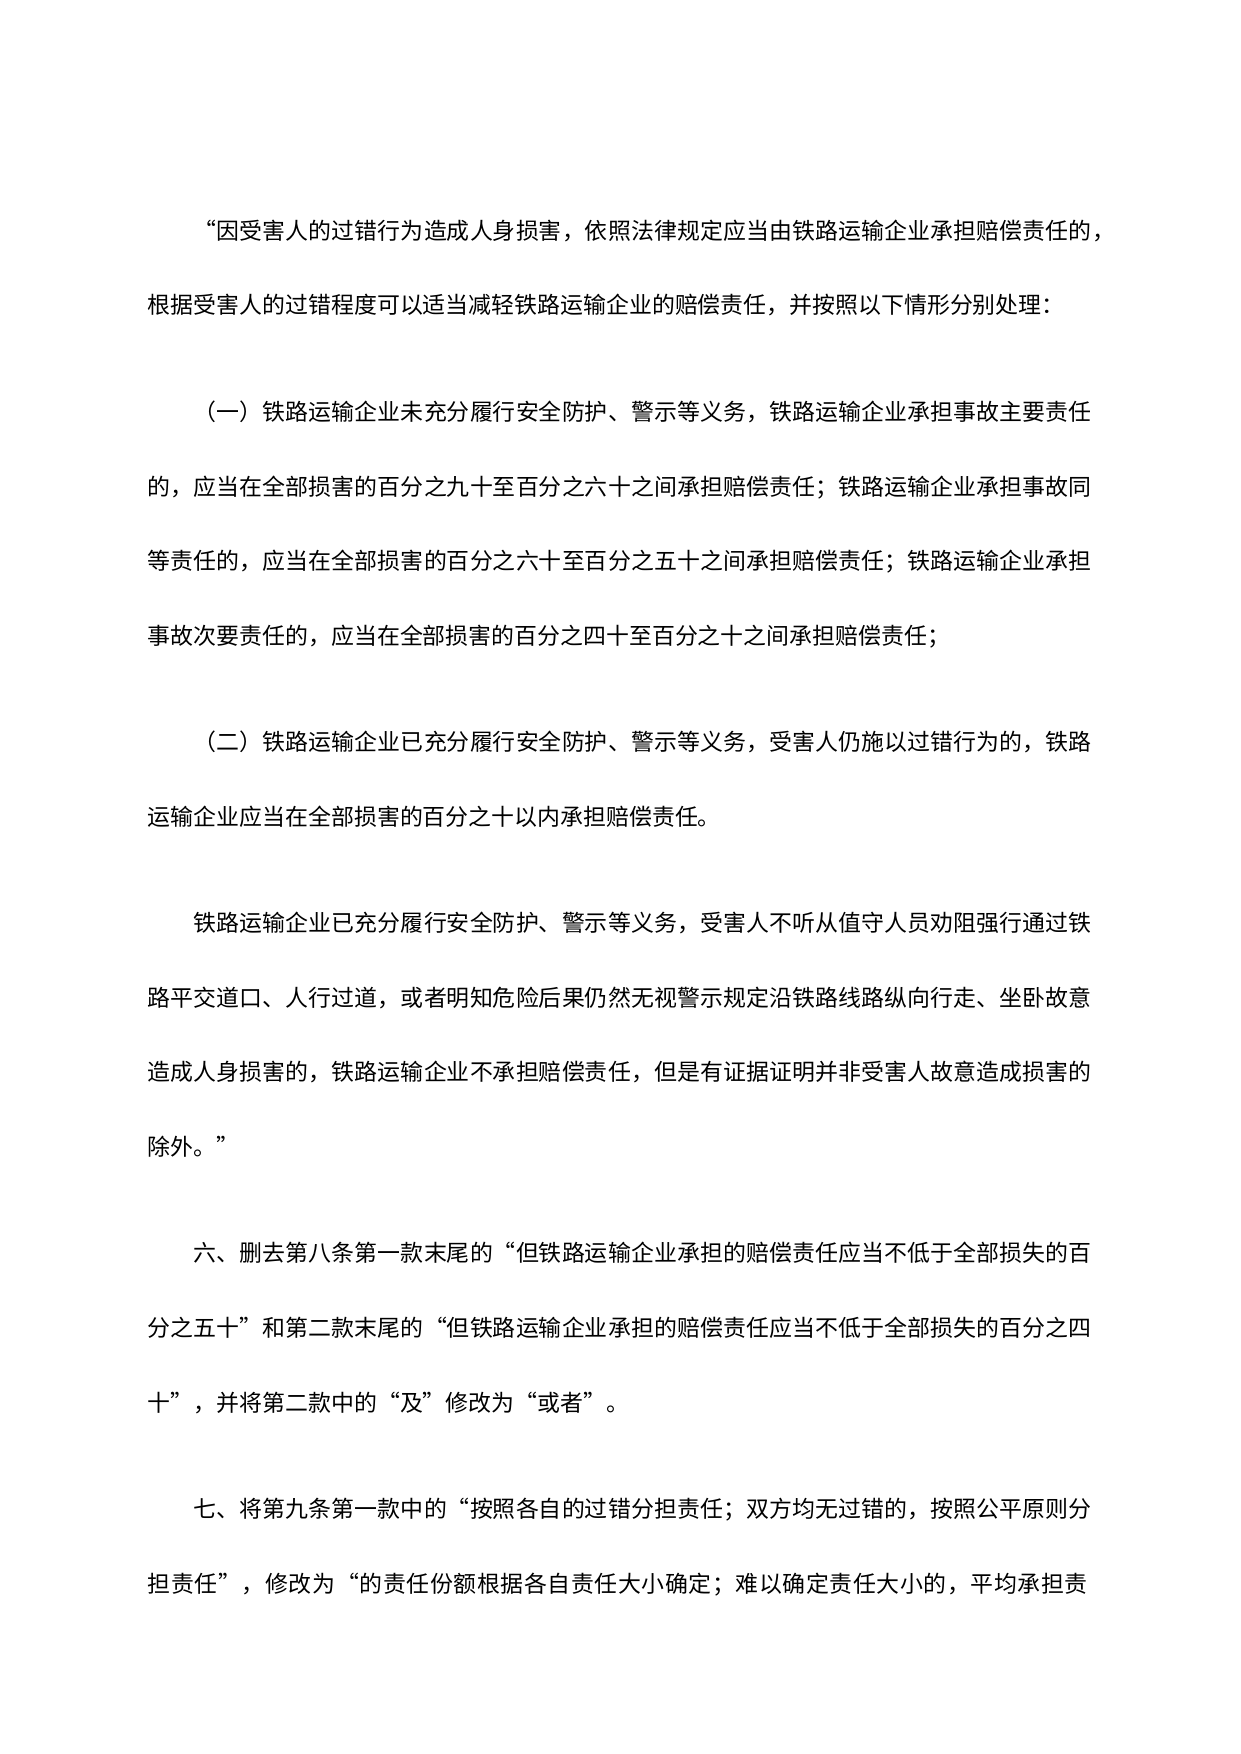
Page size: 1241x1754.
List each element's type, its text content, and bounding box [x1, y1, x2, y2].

text 铁路运输企业已充分履行安全防护、警示等义务，受害人不听从值守人员劝阻强行通过铁路平交道口、人行过道，或者明知危险后果仍然无视警示规定沿铁路线路纵向行走、坐卧故意造成人身损害的，铁路运输企业不承担赔偿责任，但是有证据证明并非受害人故意造成损害的除外。” [148, 889, 1092, 1178]
text （二）铁路运输企业已充分履行安全防护、警示等义务，受害人仍施以过错行为的，铁路运输企业应当在全部损害的百分之十以内承担赔偿责任。 [148, 708, 1092, 848]
text 六、删去第八条第一款末尾的“但铁路运输企业承担的赔偿责任应当不低于全部损失的百分之五十”和第二款末尾的“但铁路运输企业承担的赔偿责任应当不低于全部损失的百分之四十”，并将第二款中的“及”修改为“或者”。 [148, 1219, 1092, 1434]
text “因受害人的过错行为造成人身损害，依照法律规定应当由铁路运输企业承担赔偿责任的，根据受害人的过错程度可以适当减轻铁路运输企业的赔偿责任，并按照以下情形分别处理： [148, 197, 1092, 337]
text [148, 1475, 1092, 1615]
text （一）铁路运输企业未充分履行安全防护、警示等义务，铁路运输企业承担事故主要责任的，应当在全部损害的百分之九十至百分之六十之间承担赔偿责任；铁路运输企业承担事故同等责任的，应当在全部损害的百分之六十至百分之五十之间承担赔偿责任；铁路运输企业承担事故次要责任的，应当在全部损害的百分之四十至百分之十之间承担赔偿责任； [148, 378, 1092, 667]
